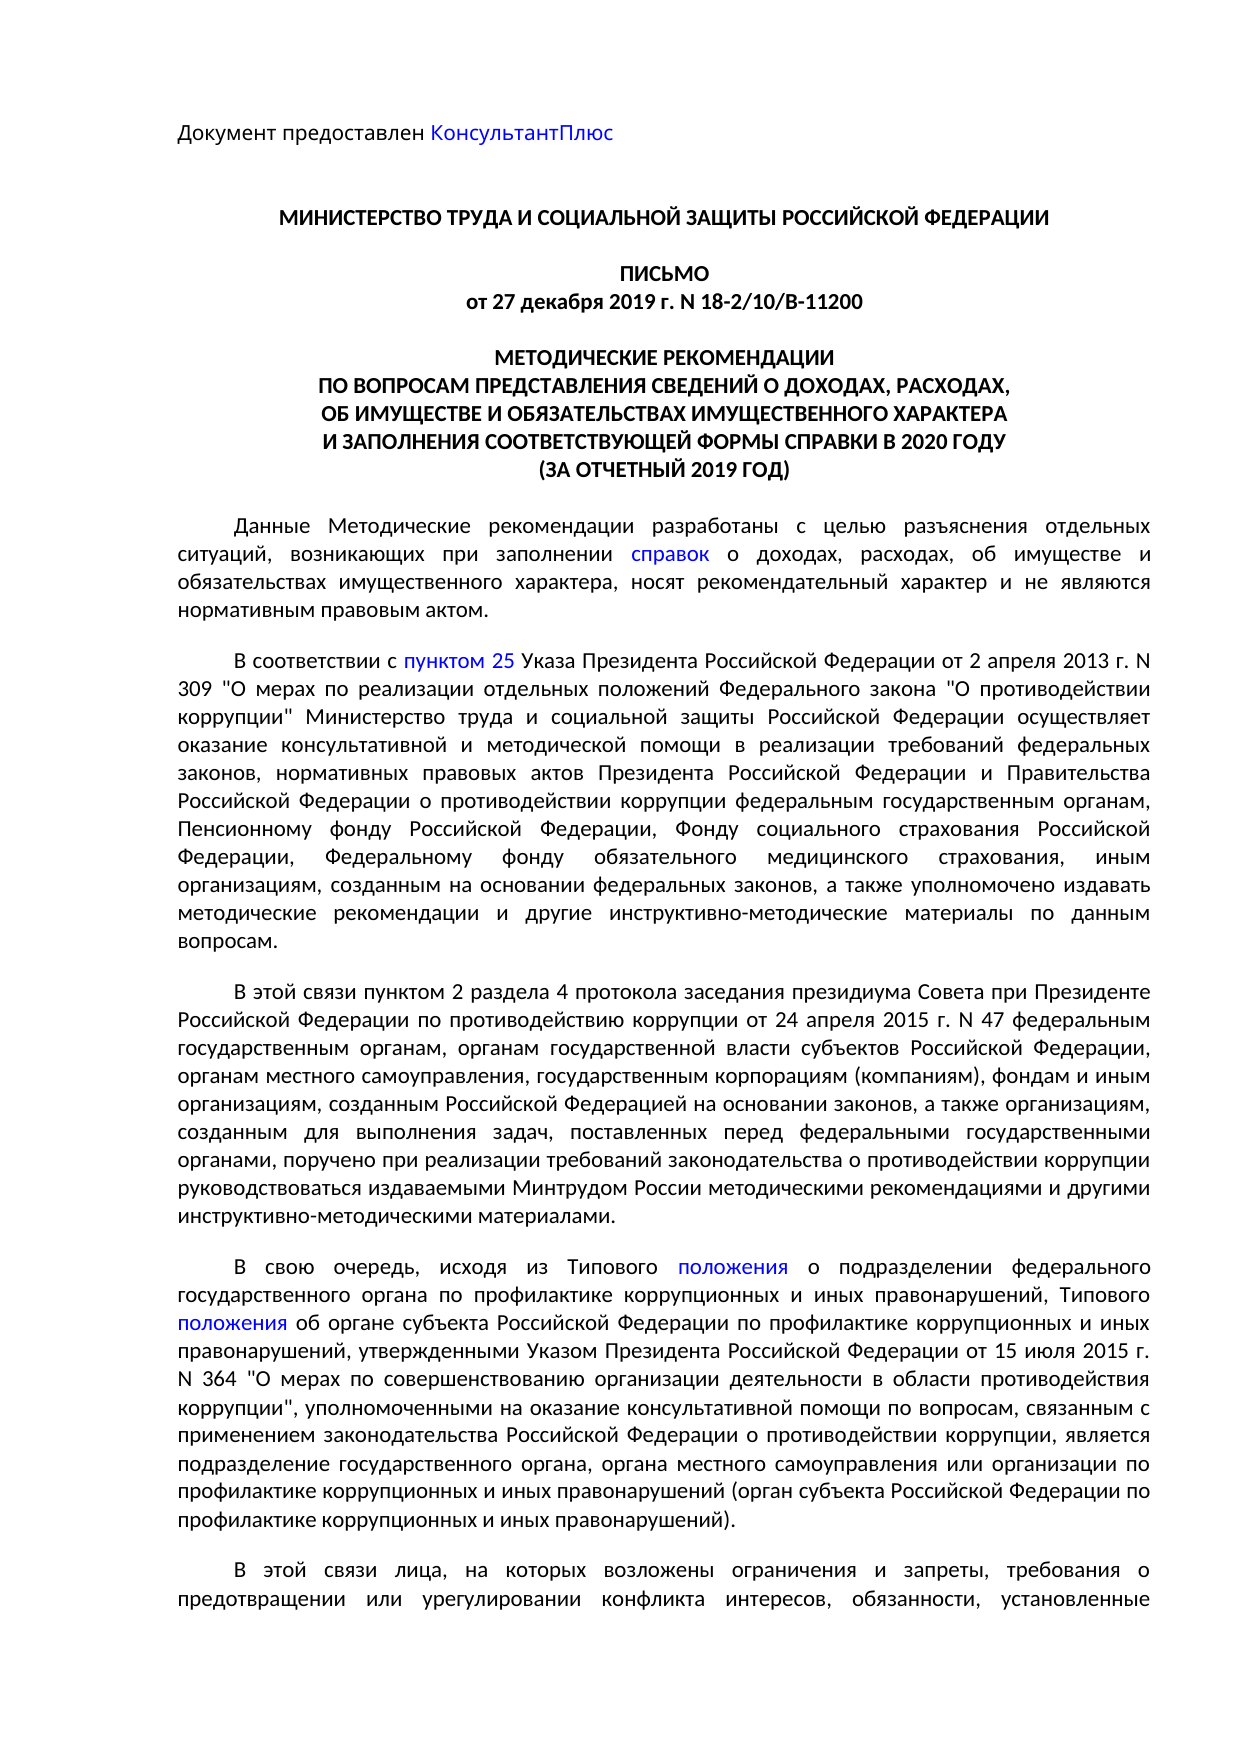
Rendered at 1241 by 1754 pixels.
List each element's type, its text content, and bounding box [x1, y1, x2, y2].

title ОБ ИМУЩЕСТВЕ И ОБЯЗАТЕЛЬСТВАХ ИМУЩЕСТВЕННОГО ХАРАКТЕРА [177, 399, 1152, 427]
title от 27 декабря 2019 г. N 18-2/10/В-11200 [177, 287, 1152, 315]
title МИНИСТЕРСТВО ТРУДА И СОЦИАЛЬНОЙ ЗАЩИТЫ РОССИЙСКОЙ ФЕДЕРАЦИИ [177, 203, 1152, 231]
text Данные Методические рекомендации разработаны с целью разъяснения отдельных ситуаций, возникающих при заполнении справок о доходах, расходах, об имуществе и обязательствах имущественного характера, носят рекомендательный характер и не являются нормативным правовым актом. [177, 511, 1152, 623]
title ПИСЬМО [177, 259, 1152, 287]
title Документ предоставлен КонсультантПлюс [177, 118, 1152, 175]
text В этой связи пунктом 2 раздела 4 протокола заседания президиума Совета при Президенте Российской Федерации по противодействию коррупции от 24 апреля 2015 г. N 47 федеральным государственным органам, органам государственной власти субъектов Российской Федерации, органам местного самоуправления, государственным корпорациям (компаниям), фондам и иным организациям, созданным Российской Федерацией на основании законов, а также организациям, созданным для выполнения задач, поставленных перед федеральными государственными органами, поручено при реализации требований законодательства о противодействии коррупции руководствоваться издаваемыми Минтрудом России методическими рекомендациями и другими инструктивно-методическими материалами. [177, 977, 1152, 1229]
text В соответствии с пунктом 25 Указа Президента Российской Федерации от 2 апреля 2013 г. N 309 "О мерах по реализации отдельных положений Федерального закона "О противодействии коррупции" Министерство труда и социальной защиты Российской Федерации осуществляет оказание консультативной и методической помощи в реализации требований федеральных законов, нормативных правовых актов Президента Российской Федерации и Правительства Российской Федерации о противодействии коррупции федеральным государственным органам, Пенсионному фонду Российской Федерации, Фонду социального страхования Российской Федерации, Федеральному фонду обязательного медицинского страхования, иным организациям, созданным на основании федеральных законов, а также уполномочено издавать методические рекомендации и другие инструктивно-методические материалы по данным вопросам. [177, 646, 1152, 954]
text В свою очередь, исходя из Типового положения о подразделении федерального государственного органа по профилактике коррупционных и иных правонарушений, Типового положения об органе субъекта Российской Федерации по профилактике коррупционных и иных правонарушений, утвержденными Указом Президента Российской Федерации от 15 июля 2015 г. N 364 "О мерах по совершенствованию организации деятельности в области противодействия коррупции", уполномоченными на оказание консультативной помощи по вопросам, связанным с применением законодательства Российской Федерации о противодействии коррупции, является подразделение государственного органа, органа местного самоуправления или организации по профилактике коррупционных и иных правонарушений (орган субъекта Российской Федерации по профилактике коррупционных и иных правонарушений). [177, 1252, 1152, 1533]
title И ЗАПОЛНЕНИЯ СООТВЕТСТВУЮЩЕЙ ФОРМЫ СПРАВКИ В 2020 ГОДУ [177, 427, 1152, 455]
title (ЗА ОТЧЕТНЫЙ 2019 ГОД) [177, 455, 1152, 483]
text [177, 1556, 1152, 1612]
title МЕТОДИЧЕСКИЕ РЕКОМЕНДАЦИИ [177, 343, 1152, 371]
title ПО ВОПРОСАМ ПРЕДСТАВЛЕНИЯ СВЕДЕНИЙ О ДОХОДАХ, РАСХОДАХ, [177, 371, 1152, 399]
